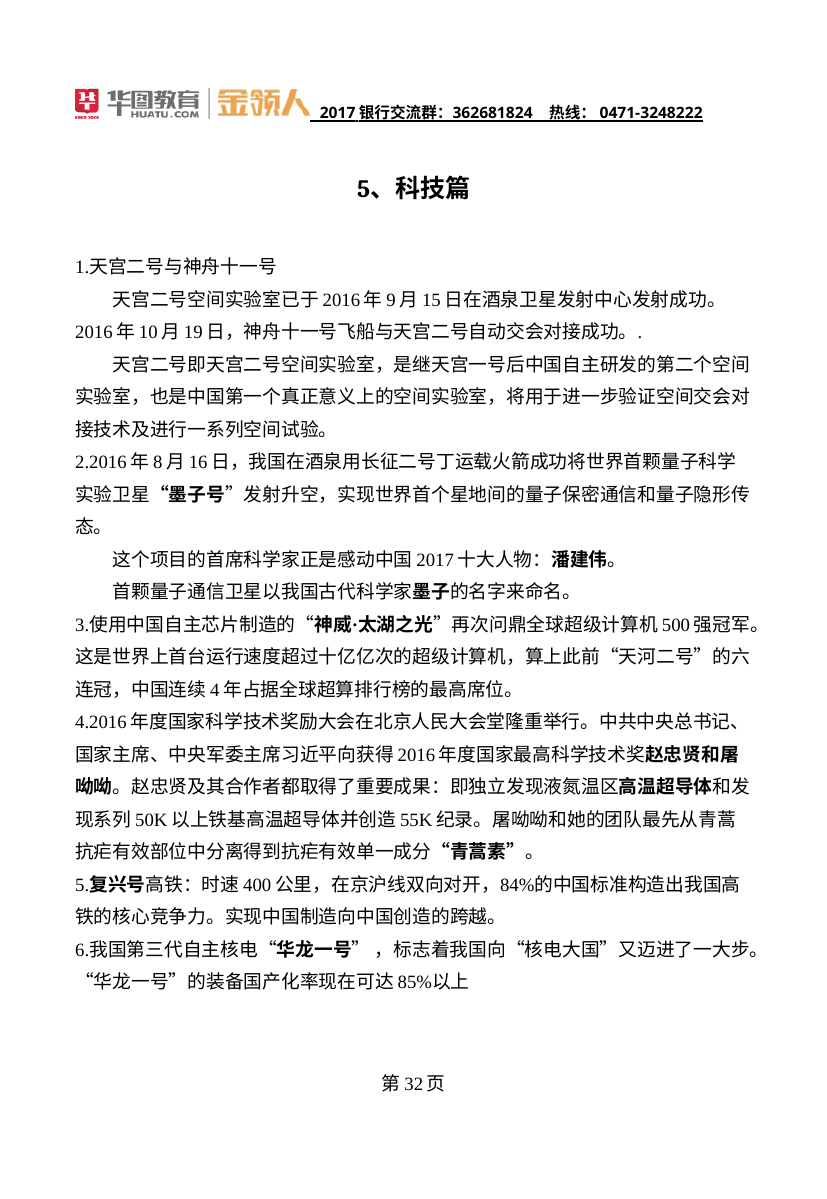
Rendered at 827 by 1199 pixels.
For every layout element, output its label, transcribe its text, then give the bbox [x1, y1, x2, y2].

text 天宫二号空间实验室已于2016年9月15日在酒泉卫星发射中心发射成功。2016年10月19日，神舟十一号飞船与天宫二号自动交会对接成功。. [75, 282, 752, 347]
text 5.复兴号高铁：时速400公里，在京沪线双向对开，84%的中国标准构造出我国高铁的核心竞争力。实现中国制造向中国创造的跨越。 [75, 867, 752, 932]
text 这个项目的首席科学家正是感动中国2017十大人物：潘建伟。 [75, 542, 752, 574]
text 1.天宫二号与神舟十一号 [75, 249, 752, 282]
text 6.我国第三代自主核电“华龙一号” ，标志着我国向“核电大国”又迈进了一大步。“华龙一号”的装备国产化率现在可达85%以上 [75, 932, 752, 997]
subtitle 5、科技篇 [75, 154, 752, 219]
text 2.2016年8月16日，我国在酒泉用长征二号丁运载火箭成功将世界首颗量子科学实验卫星“墨子号”发射升空，实现世界首个星地间的量子保密通信和量子隐形传态。 [75, 444, 752, 542]
text 首颗量子通信卫星以我国古代科学家墨子的名字来命名。 [75, 574, 752, 607]
text 4.2016年度国家科学技术奖励大会在北京人民大会堂隆重举行。中共中央总书记、国家主席、中央军委主席习近平向获得2016年度国家最高科学技术奖赵忠贤和屠呦呦。赵忠贤及其合作者都取得了重要成果：即独立发现液氮温区高温超导体和发现系列50K以上铁基高温超导体并创造55K纪录。屠呦呦和她的团队最先从青蒿抗疟有效部位中分离得到抗疟有效单一成分“青蒿素”。 [75, 704, 752, 867]
text 天宫二号即天宫二号空间实验室，是继天宫一号后中国自主研发的第二个空间实验室，也是中国第一个真正意义上的空间实验室，将用于进一步验证空间交会对接技术及进行一系列空间试验。 [75, 347, 752, 444]
text 3.使用中国自主芯片制造的“神威·太湖之光”再次问鼎全球超级计算机500强冠军。这是世界上首台运行速度超过十亿亿次的超级计算机，算上此前“天河二号”的六连冠，中国连续4年占据全球超算排行榜的最高席位。 [75, 607, 752, 704]
picture [75, 88, 310, 119]
